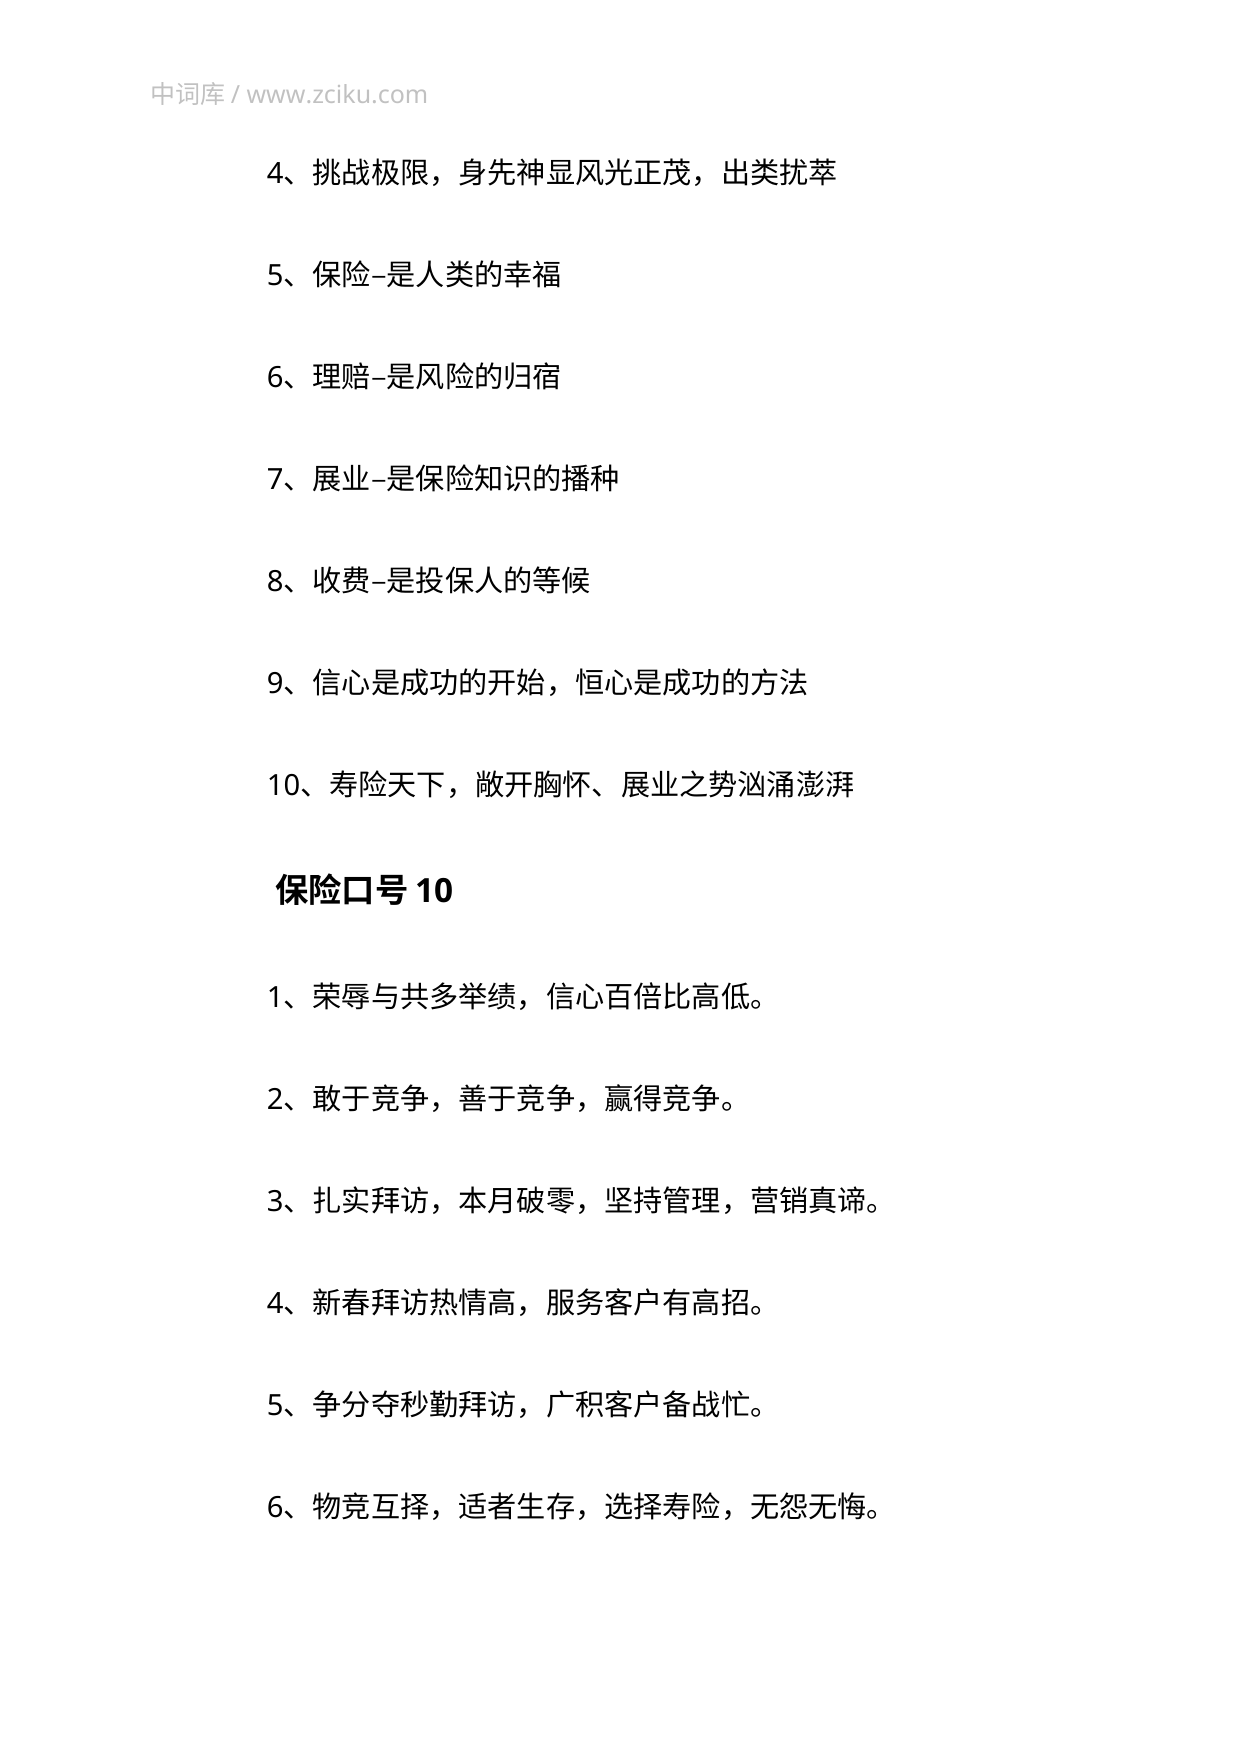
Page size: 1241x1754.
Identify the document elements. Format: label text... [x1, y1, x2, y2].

text 2、敢于竞争，善于竞争，赢得竞争。 [150, 1076, 1090, 1118]
text 6、物竞互择，适者生存，选择寿险，无怨无悔。 [150, 1483, 1090, 1526]
text 4、挑战极限，身先神显风光正茂，出类扰萃 [150, 150, 1090, 192]
text 5、保险–是人类的幸福 [150, 252, 1090, 294]
text 5、争分夺秒勤拜访，广积客户备战忙。 [150, 1382, 1090, 1424]
text 10、寿险天下，敞开胸怀、展业之势汹涌澎湃 [150, 762, 1090, 804]
text 7、展业–是保险知识的播种 [150, 456, 1090, 498]
text 6、理赔–是风险的归宿 [150, 354, 1090, 396]
text 4、新春拜访热情高，服务客户有高招。 [150, 1279, 1090, 1322]
text 1、荣辱与共多举绩，信心百倍比高低。 [150, 974, 1090, 1016]
text 保险口号10 [150, 864, 1090, 912]
text 9、信心是成功的开始，恒心是成功的方法 [150, 660, 1090, 702]
text 3、扎实拜访，本月破零，坚持管理，营销真谛。 [150, 1178, 1090, 1220]
text 8、收费–是投保人的等候 [150, 558, 1090, 600]
